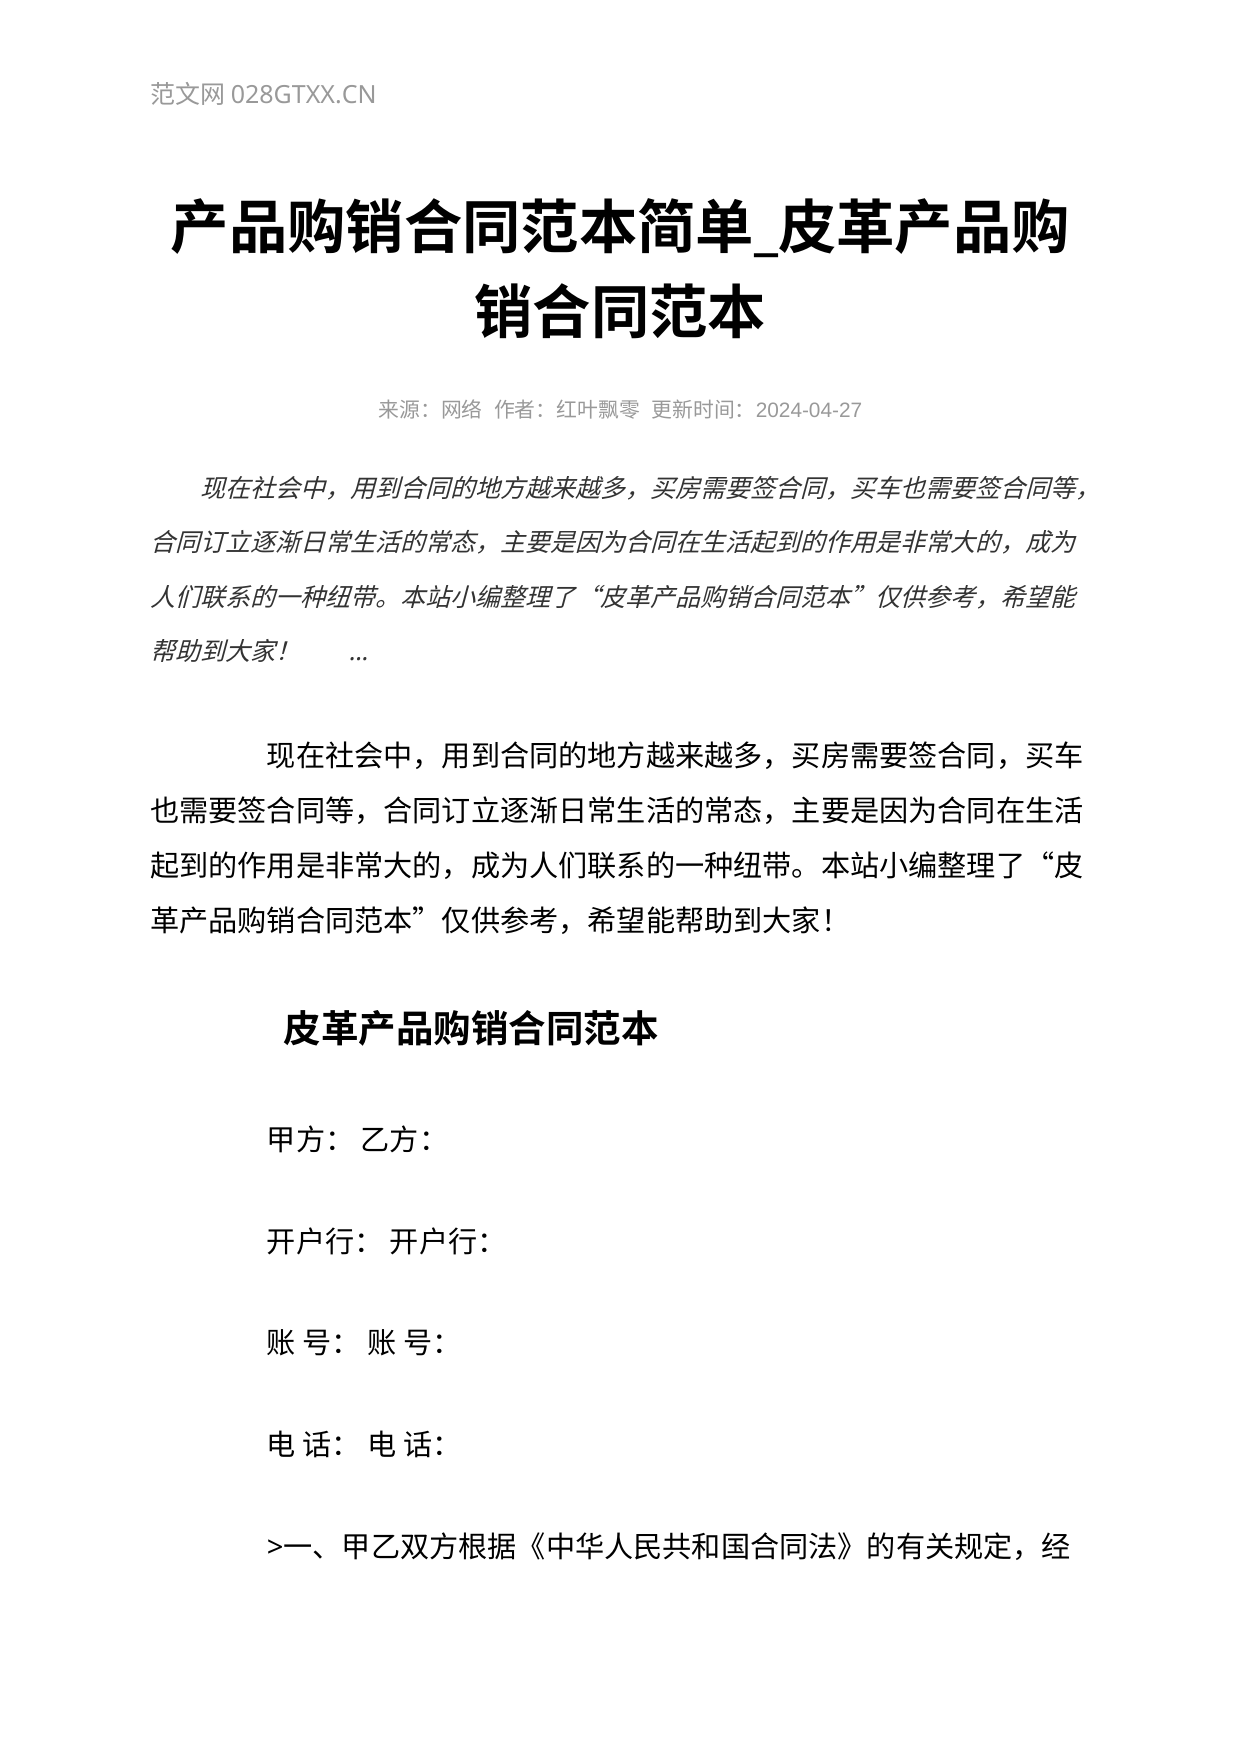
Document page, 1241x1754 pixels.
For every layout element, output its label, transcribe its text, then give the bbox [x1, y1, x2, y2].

subtitle 产品购销合同范本简单_皮革产品购销合同范本 [150, 181, 1090, 351]
text 账 号： 账 号： [150, 1320, 1090, 1362]
text 来源：网络 作者：红叶飘零 更新时间：2024-04-27 [150, 397, 1090, 421]
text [150, 1523, 1090, 1566]
text 现在社会中，用到合同的地方越来越多，买房需要签合同，买车也需要签合同等，合同订立逐渐日常生活的常态，主要是因为合同在生活起到的作用是非常大的，成为人们联系的一种纽带。本站小编整理了“皮革产品购销合同范本”仅供参考，希望能帮助到大家！ ... [150, 468, 1090, 668]
text 皮革产品购销合同范本 [150, 999, 1090, 1053]
text 电 话： 电 话： [150, 1422, 1090, 1464]
text 甲方： 乙方： [150, 1116, 1090, 1159]
text 现在社会中，用到合同的地方越来越多，买房需要签合同，买车也需要签合同等，合同订立逐渐日常生活的常态，主要是因为合同在生活起到的作用是非常大的，成为人们联系的一种纽带。本站小编整理了“皮革产品购销合同范本”仅供参考，希望能帮助到大家！ [150, 733, 1090, 939]
text 开户行： 开户行： [150, 1218, 1090, 1261]
